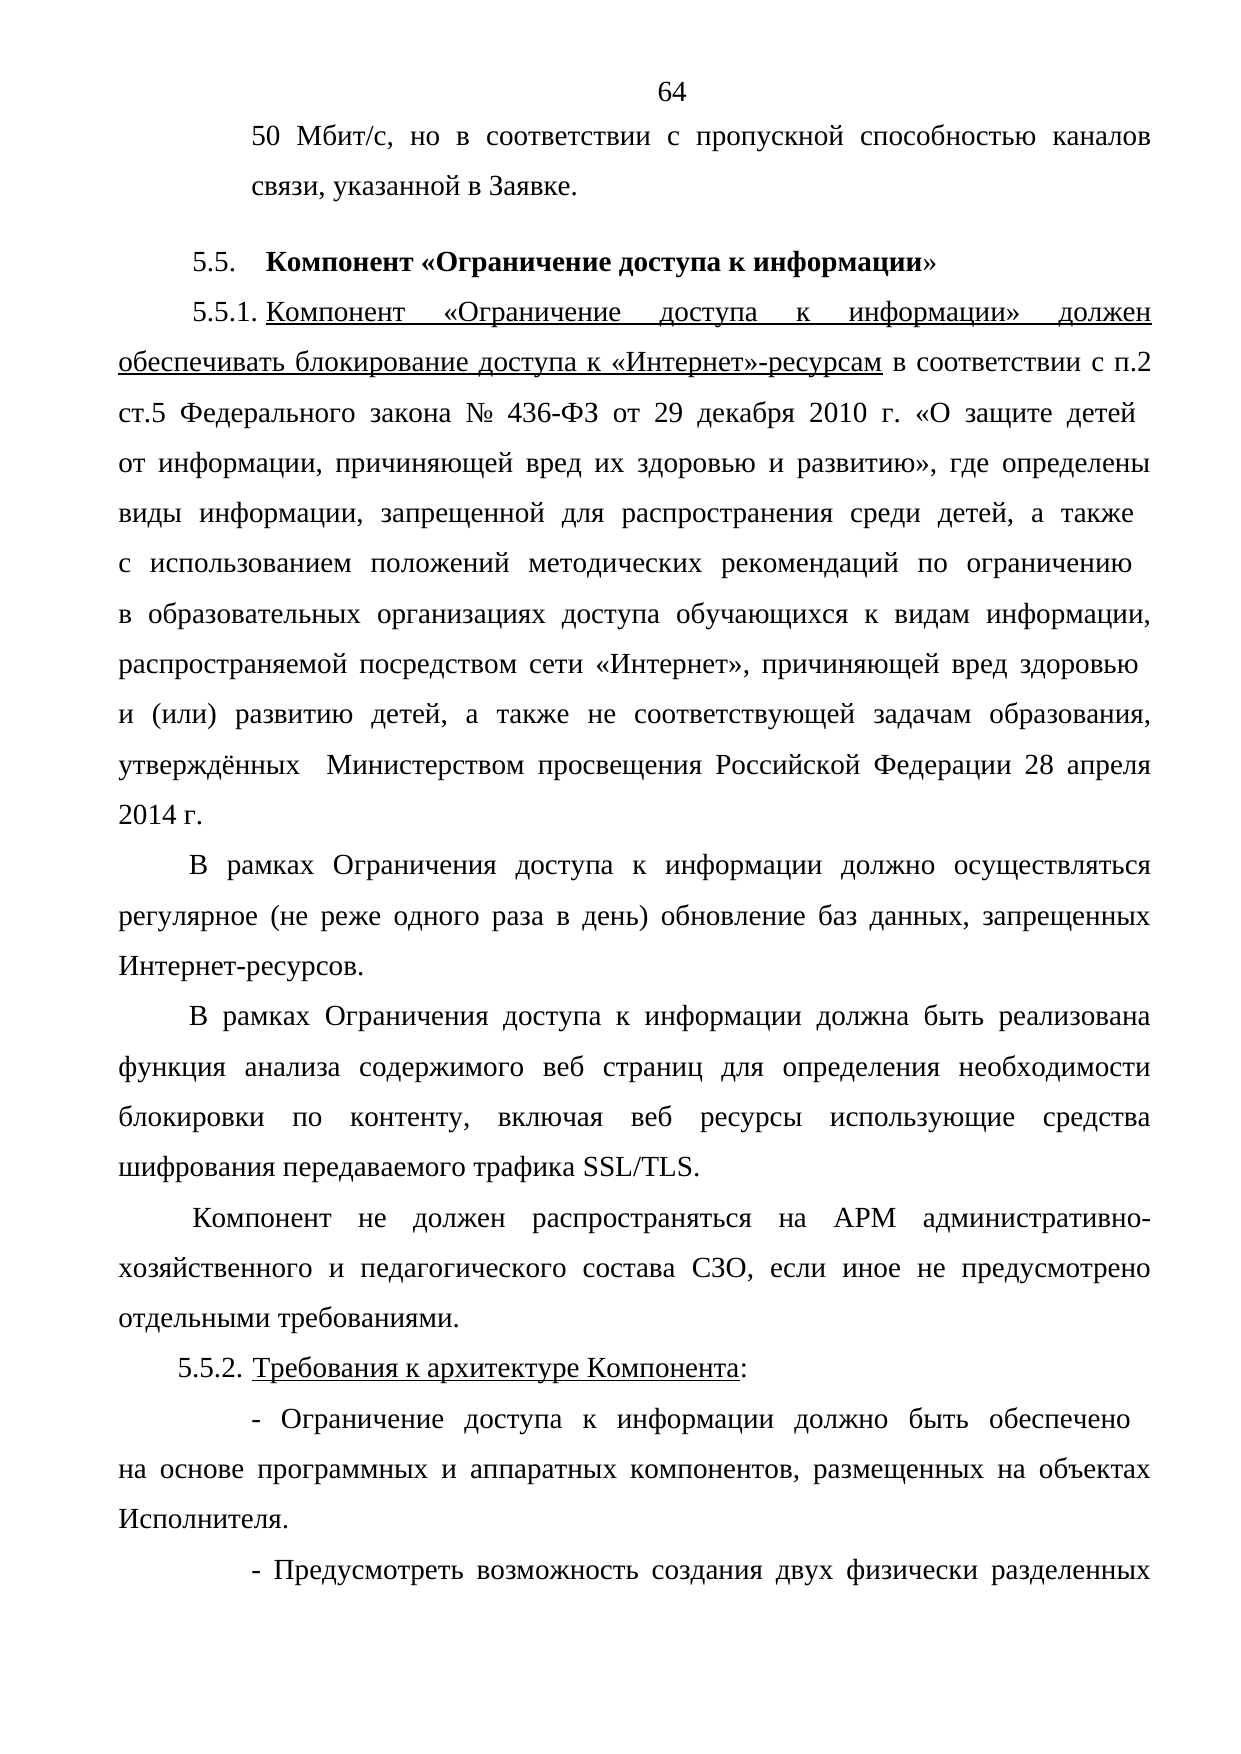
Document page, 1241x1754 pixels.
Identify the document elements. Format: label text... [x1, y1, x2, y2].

list В рамках Ограничения доступа к информации должно осуществляться регулярное (не реже одного раза в день) обновление баз данных, запрещенных Интернет-ресурсов. [118, 847, 1152, 982]
list Требования к архитектуре Компонента: [177, 1351, 1152, 1384]
list Компонент «Ограничение доступа к информации» должен обеспечивать блокирование доступа к «Интернет»-ресурсам в соответствии с п.2 ст.5 Федерального закона № 436-ФЗ от 29 декабря 2010 г. «О защите детей от информации, причиняющей вред их здоровью и развитию», где определены виды информации, запрещенной для распространения среди детей, а также с использованием положений методических рекомендаций по ограничению в образовательных организациях доступа обучающихся к видам информации, распространяемой посредством сети «Интернет», причиняющей вред здоровью и (или) развитию детей, а также не соответствующей задачам образования, утверждённых Министерством просвещения Российской Федерации 28 апреля 2014 г. [118, 294, 1152, 831]
subtitle Компонент «Ограничение доступа к информации» [118, 244, 1152, 277]
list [193, 118, 1152, 202]
list В рамках Ограничения доступа к информации должна быть реализована функция анализа содержимого веб страниц для определения необходимости блокировки по контенту, включая веб ресурсы использующие средства шифрования передаваемого трафика SSL/TLS. [118, 998, 1152, 1183]
list Компонент не должен распространяться на АРМ административно-хозяйственного и педагогического состава СЗО, если иное не предусмотрено отдельными требованиями. [118, 1200, 1152, 1334]
list - Ограничение доступа к информации должно быть обеспечено на основе программных и аппаратных компонентов, размещенных на объектах Исполнителя. [118, 1401, 1152, 1535]
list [118, 1552, 1152, 1585]
